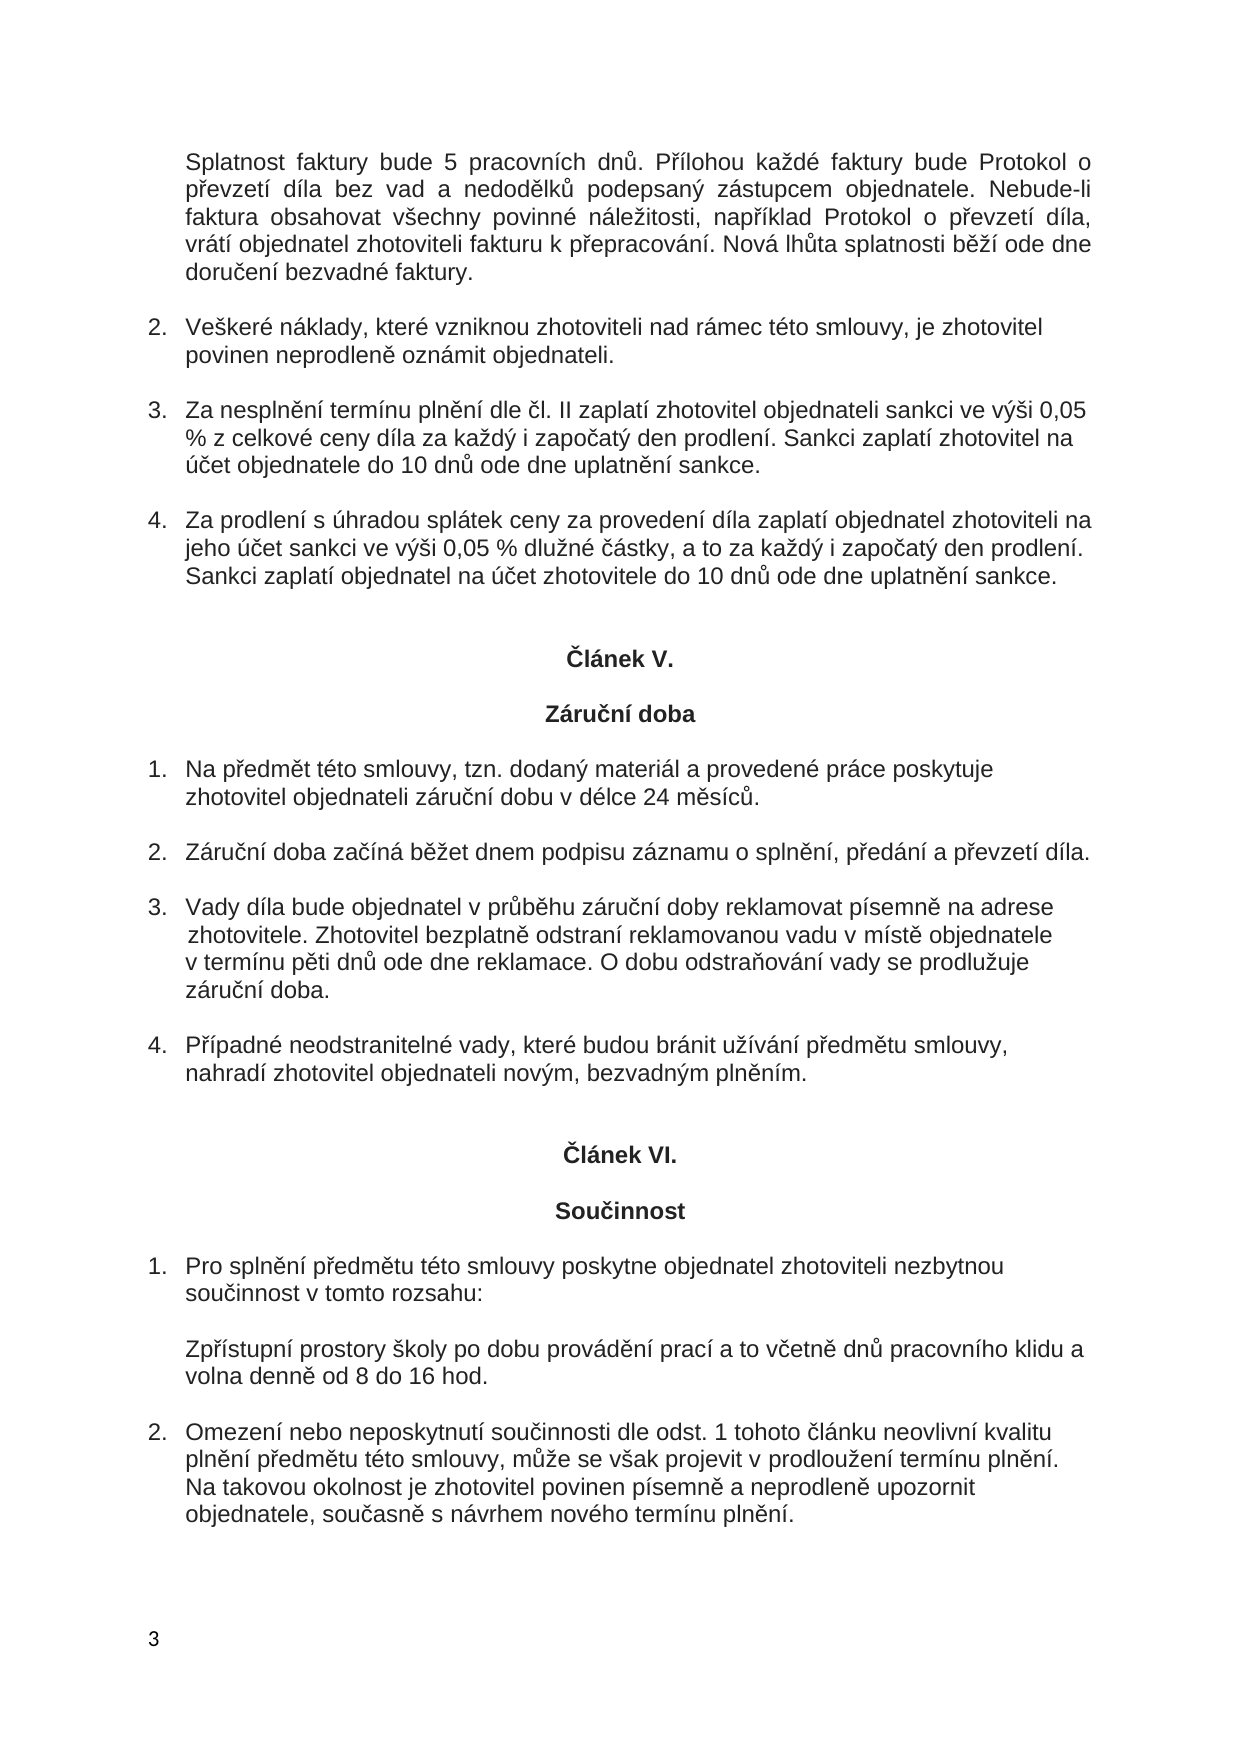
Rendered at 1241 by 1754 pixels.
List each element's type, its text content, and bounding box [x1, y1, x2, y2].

list zhotovitele. Zhotovitel bezplatně odstraní reklamovanou vadu v místě objednatele [148, 921, 1093, 948]
list Záruční doba začíná běžet dnem podpisu záznamu o splnění, předání a převzetí díla. [148, 838, 1093, 865]
list v termínu pěti dnů ode dne reklamace. O dobu odstraňování vady se prodlužuje záruční doba. [185, 948, 1093, 1003]
list Pro splnění předmětu této smlouvy poskytne objednatel zhotoviteli nezbytnou součinnost v tomto rozsahu: [148, 1252, 1093, 1307]
list Na předmět této smlouvy, tzn. dodaný materiál a provedené práce poskytuje zhotovitel objednateli záruční dobu v délce 24 měsíců. [148, 755, 1093, 810]
text Článek V. [148, 644, 1093, 672]
list Za prodlení s úhradou splátek ceny za provedení díla zaplatí objednatel zhotoviteli na jeho účet sankci ve výši 0,05 % dlužné částky, a to za každý i započatý den prodlení. [148, 506, 1093, 562]
list Za nesplnění termínu plnění dle čl. II zaplatí zhotovitel objednateli sankci ve výši 0,05 % z celkové ceny díla za každý i započatý den prodlení. Sankci zaplatí zhotovitel na [148, 396, 1093, 451]
list povinen neprodleně oznámit objednateli. [185, 341, 1093, 368]
list účet objednatele do 10 dnů ode dne uplatnění sankce. [185, 451, 1093, 479]
list Sankci zaplatí objednatel na účet zhotovitele do 10 dnů ode dne uplatnění sankce. [185, 562, 1093, 589]
text Splatnost faktury bude 5 pracovních dnů. Přílohou každé faktury bude Protokol o převzetí díla bez vad a nedodělků podepsaný zástupcem objednatele. Nebude-li faktura obsahovat všechny povinné náležitosti, například Protokol o převzetí díla, vrátí objednatel zhotoviteli fakturu k přepracování. Nová lhůta splatnosti běží ode dne doručení bezvadné faktury. [185, 148, 1093, 286]
list Vady díla bude objednatel v průběhu záruční doby reklamovat písemně na adrese [148, 893, 1093, 921]
list Omezení nebo neposkytnutí součinnosti dle odst. 1 tohoto článku neovlivní kvalitu plnění předmětu této smlouvy, může se však projevit v prodloužení termínu plnění. Na takovou okolnost je zhotovitel povinen písemně a neprodleně upozornit objednatele, současně s návrhem nového termínu plnění. [148, 1417, 1093, 1528]
list Veškeré náklady, které vzniknou zhotoviteli nad rámec této smlouvy, je zhotovitel [148, 313, 1093, 341]
text Záruční doba [148, 700, 1093, 727]
text Článek VI. [148, 1141, 1093, 1169]
list Případné neodstranitelné vady, které budou bránit užívání předmětu smlouvy, nahradí zhotovitel objednateli novým, bezvadným plněním. [148, 1031, 1093, 1086]
text Zpřístupní prostory školy po dobu provádění prací a to včetně dnů pracovního klidu a volna denně od 8 do 16 hod. [185, 1334, 1093, 1390]
text Součinnost [148, 1197, 1093, 1224]
